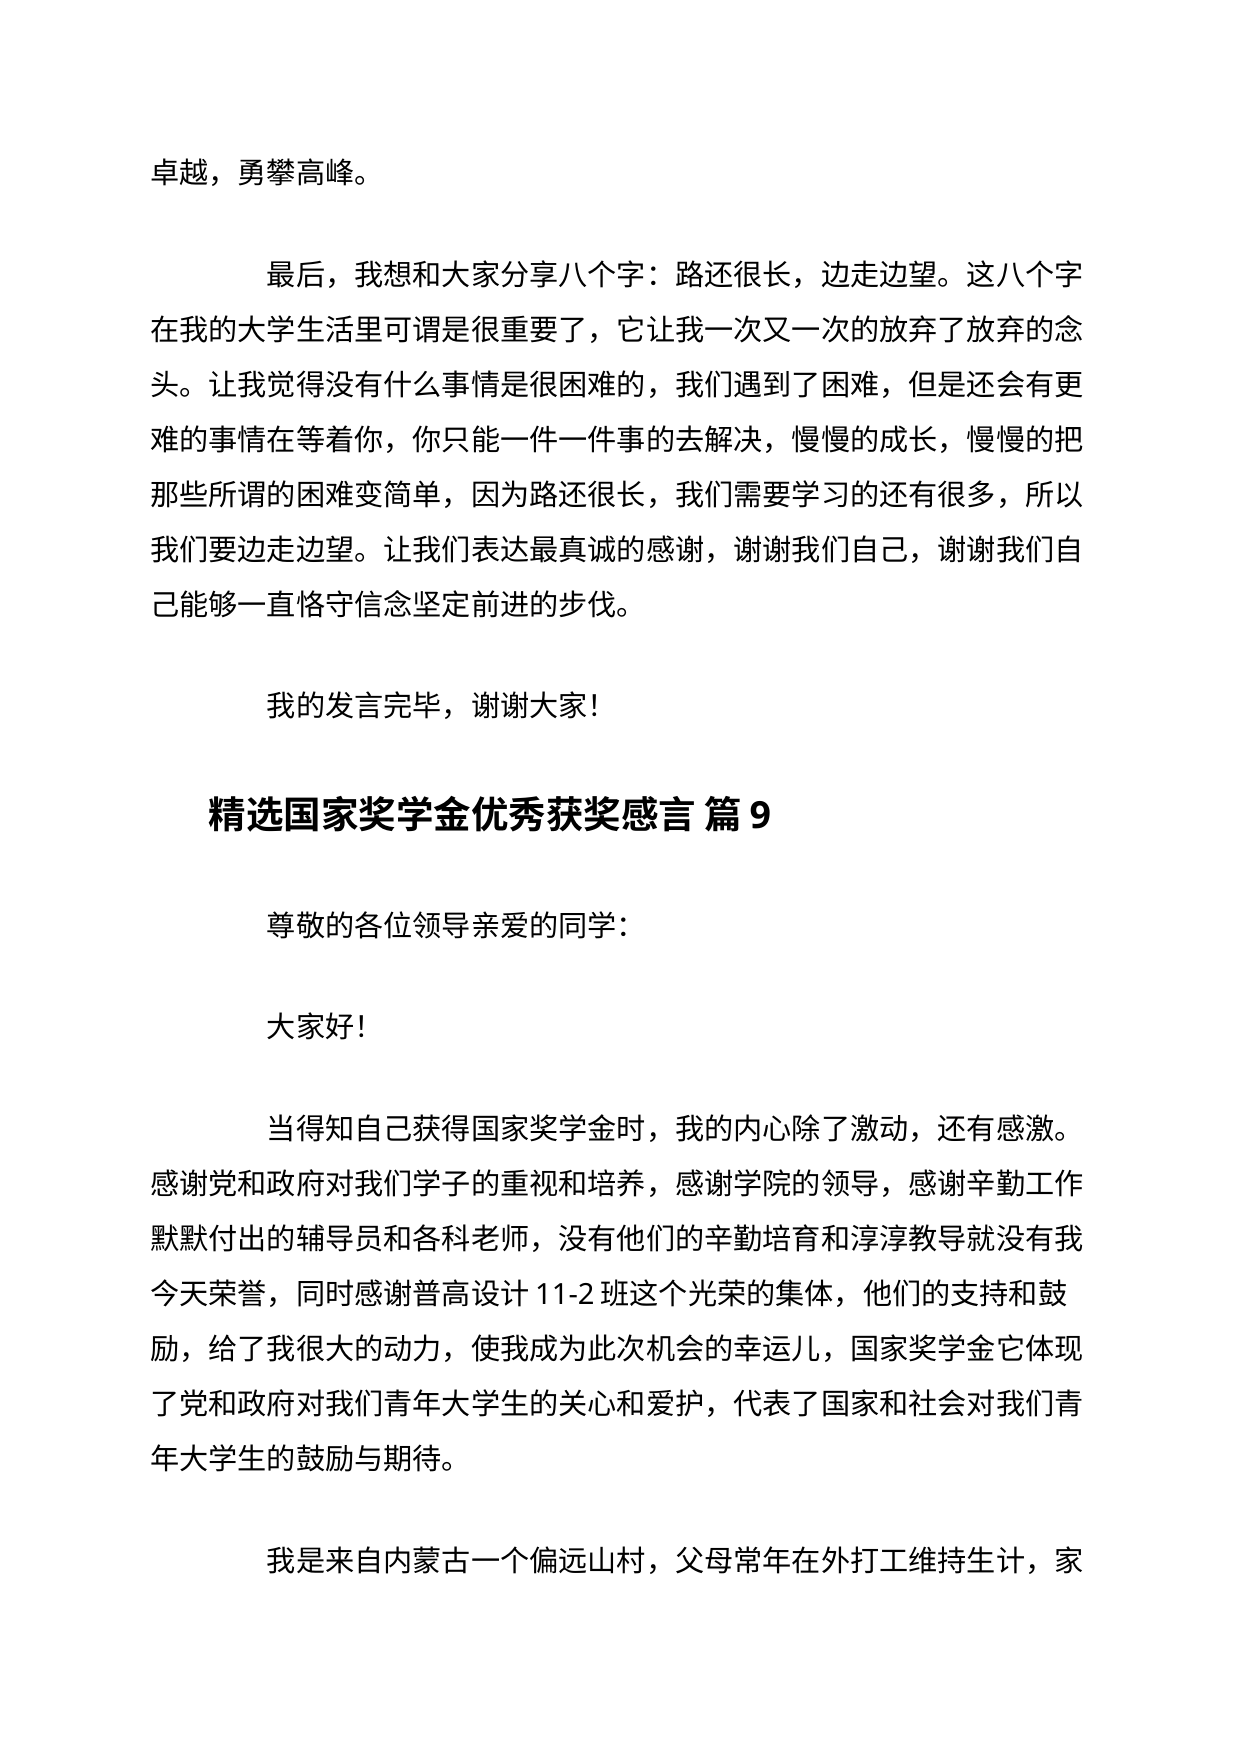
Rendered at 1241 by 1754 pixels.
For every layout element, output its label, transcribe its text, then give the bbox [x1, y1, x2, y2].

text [150, 150, 1090, 192]
text 我的发言完毕，谢谢大家！ [150, 683, 1090, 725]
text 尊敬的各位领导亲爱的同学： [150, 902, 1090, 944]
text 当得知自己获得国家奖学金时，我的内心除了激动，还有感激。感谢党和政府对我们学子的重视和培养，感谢学院的领导，感谢辛勤工作默默付出的辅导员和各科老师，没有他们的辛勤培育和淳淳教导就没有我今天荣誉，同时感谢普高设计11-2班这个光荣的集体，他们的支持和鼓励，给了我很大的动力，使我成为此次机会的幸运儿，国家奖学金它体现了党和政府对我们青年大学生的关心和爱护，代表了国家和社会对我们青年大学生的鼓励与期待。 [150, 1106, 1090, 1478]
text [150, 1537, 1090, 1579]
text 精选国家奖学金优秀获奖感言 篇9 [150, 785, 1090, 839]
text 最后，我想和大家分享八个字：路还很长，边走边望。这八个字在我的大学生活里可谓是很重要了，它让我一次又一次的放弃了放弃的念头。让我觉得没有什么事情是很困难的，我们遇到了困难，但是还会有更难的事情在等着你，你只能一件一件事的去解决，慢慢的成长，慢慢的把那些所谓的困难变简单，因为路还很长，我们需要学习的还有很多，所以我们要边走边望。让我们表达最真诚的感谢，谢谢我们自己，谢谢我们自己能够一直恪守信念坚定前进的步伐。 [150, 252, 1090, 623]
text 大家好！ [150, 1004, 1090, 1046]
